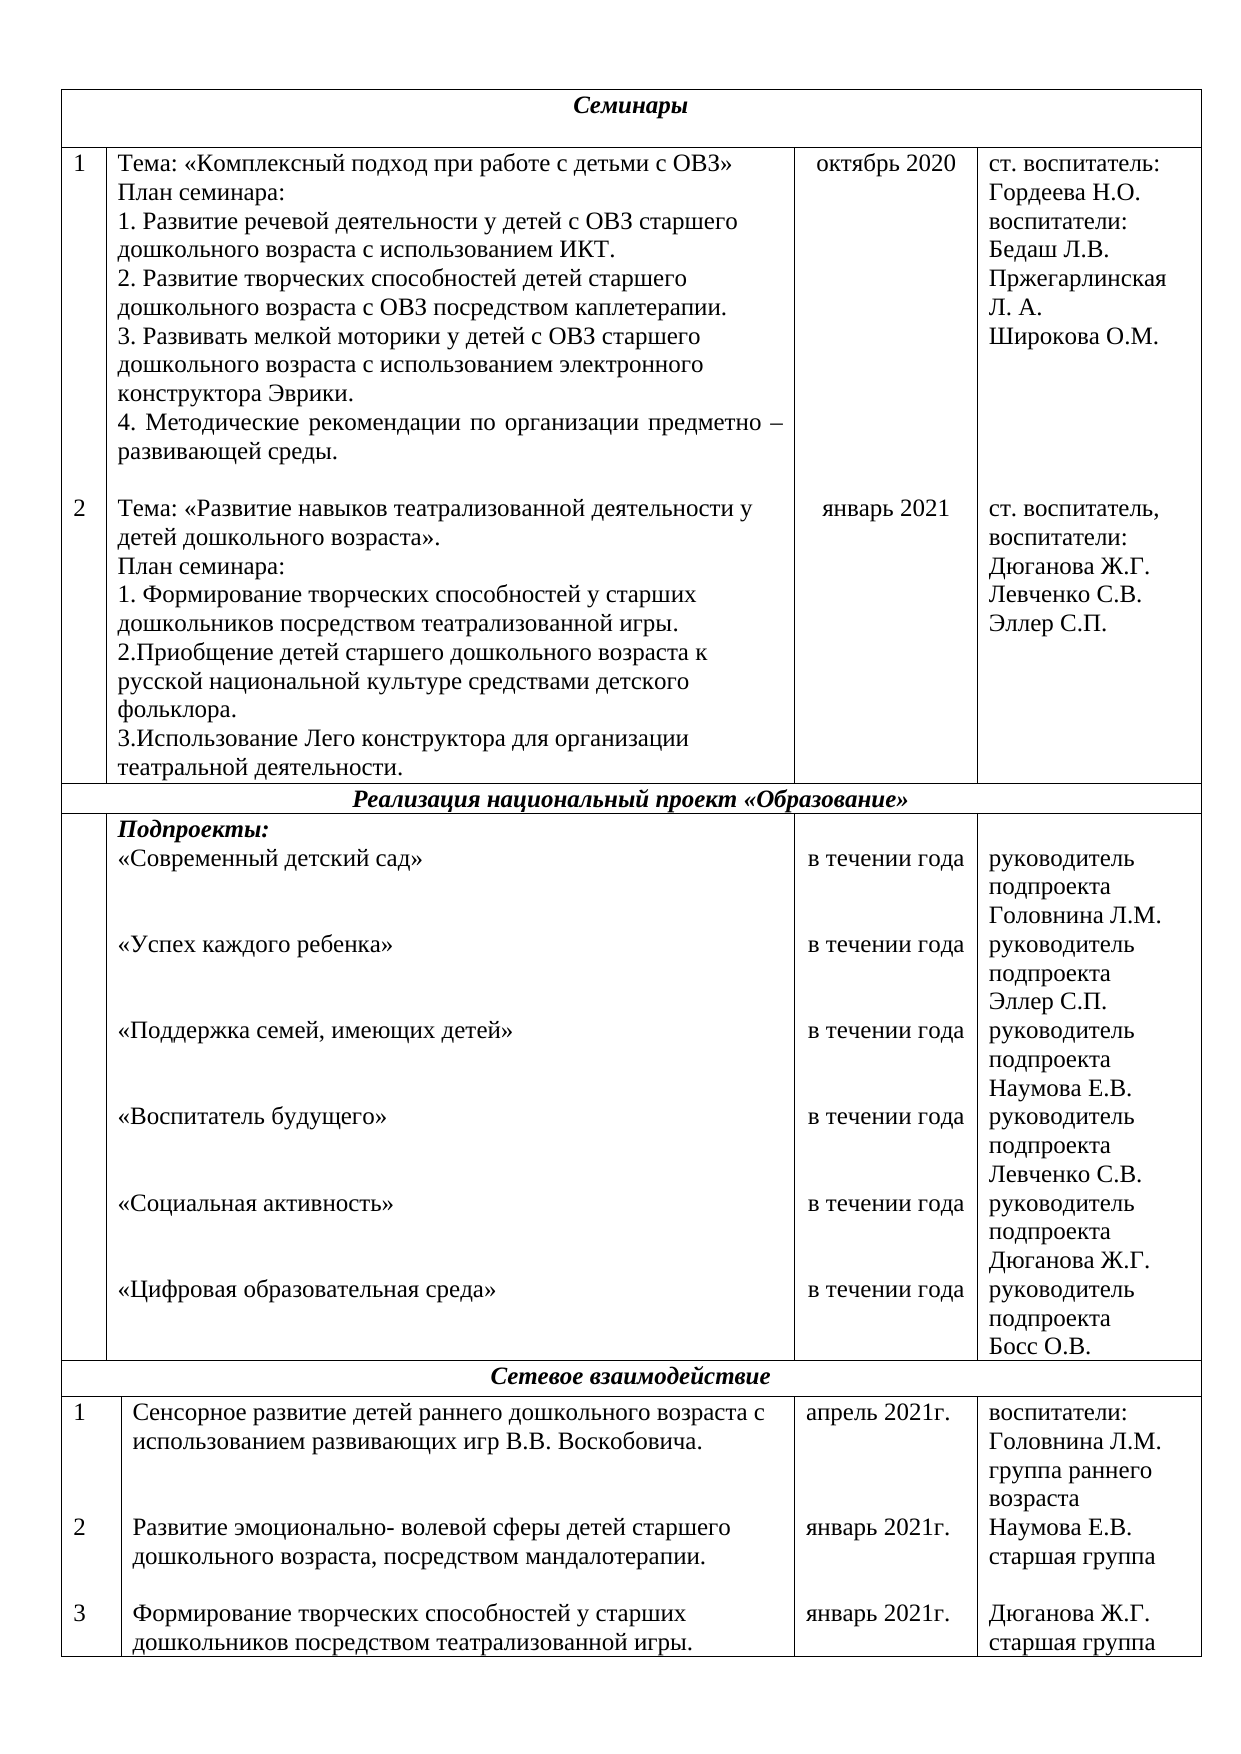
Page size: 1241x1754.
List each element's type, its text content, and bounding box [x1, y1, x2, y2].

table_cell в течении года в течении года в течении года в течении года в течении года в течении года [795, 814, 977, 1360]
table_cell Подпроекты: «Современный детский сад» «Успех каждого ребенка» «Поддержка семей, имеющих детей» «Воспитатель будущего» «Социальная активность» «Цифровая образовательная среда» [107, 814, 794, 1360]
table_cell [62, 814, 106, 1360]
table_cell октябрь 2020 январь 2021 [795, 148, 977, 783]
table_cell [122, 1397, 794, 1656]
table_cell Реализация национальный проект «Образование» [62, 784, 1201, 813]
table_cell Тема: «Комплексный подход при работе с детьми с ОВЗ» План семинара: 1. Развитие речевой деятельности у детей с ОВЗ старшего дошкольного возраста с использованием ИКТ. 2. Развитие творческих способностей детей старшего дошкольного возраста с ОВЗ посредством каплетерапии. 3. Развивать мелкой моторики у детей с ОВЗ старшего дошкольного возраста с использованием электронного конструктора Эврики. 4. Методические рекомендации по организации предметно – развивающей среды. Тема: «Развитие навыков театрализованной деятельности у детей дошкольного возраста». План семинара: 1. Формирование творческих способностей у старших дошкольников посредством театрализованной игры. 2.Приобщение детей старшего дошкольного возраста к русской национальной культуре средствами детского фольклора. 3.Использование Лего конструктора для организации театральной деятельности. [107, 148, 794, 783]
table_cell ст. воспитатель: Гордеева Н.О. воспитатели: Бедаш Л.В. Пржегарлинская Л. А. Широкова О.М. ст. воспитатель, воспитатели: Дюганова Ж.Г. Левченко С.В. Эллер С.П. [978, 148, 1201, 783]
table_cell Семинары [62, 90, 1201, 147]
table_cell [795, 1397, 977, 1656]
table_cell руководитель подпроекта Головнина Л.М. руководитель подпроекта Эллер С.П. руководитель подпроекта Наумова Е.В. руководитель подпроекта Левченко С.В. руководитель подпроекта Дюганова Ж.Г. руководитель подпроекта Босс О.В. [978, 814, 1201, 1360]
table_cell Сетевое взаимодействие [62, 1361, 1201, 1396]
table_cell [978, 1397, 1201, 1656]
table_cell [62, 1397, 121, 1656]
table_cell 1 2 [62, 148, 106, 783]
